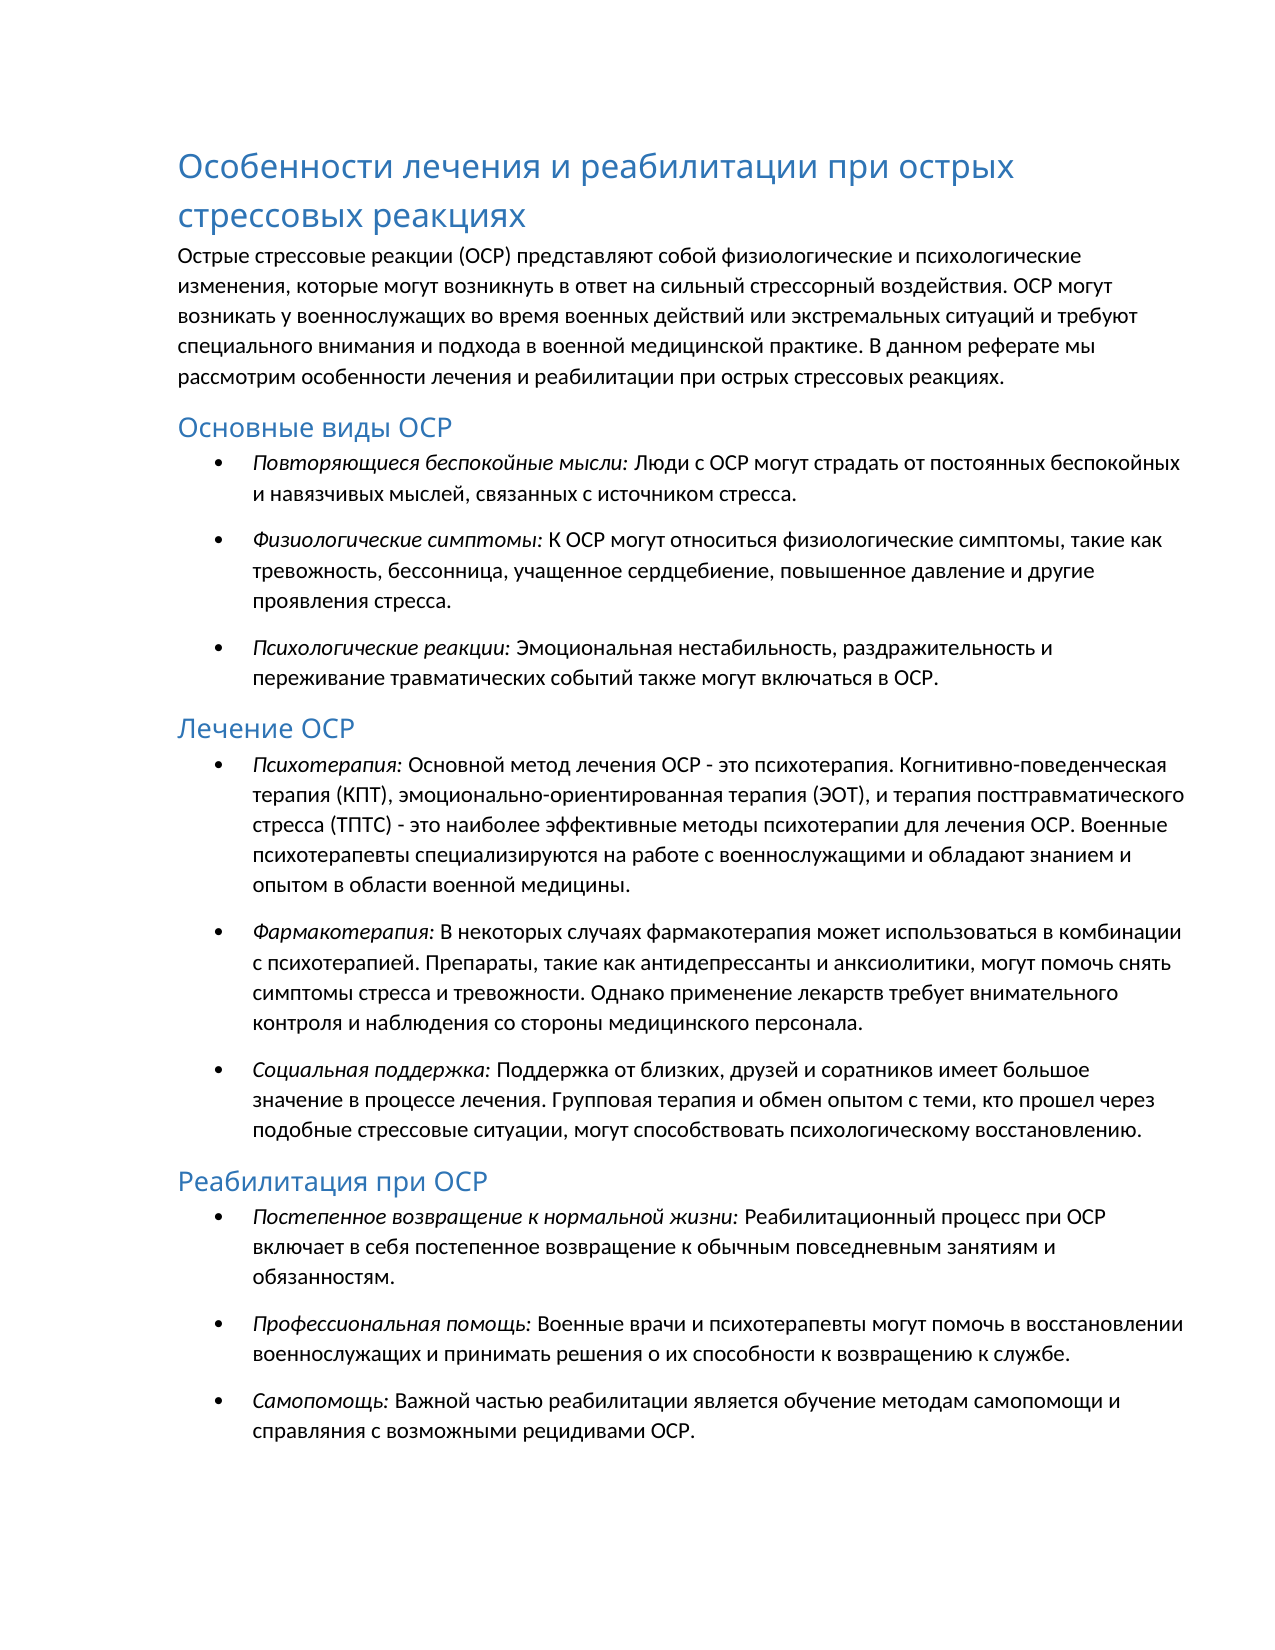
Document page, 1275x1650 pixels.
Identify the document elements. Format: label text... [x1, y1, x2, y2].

list Физиологические симптомы: К ОСР могут относиться физиологические симптомы, такие как тревожность, бессонница, учащенное сердцебиение, повышенное давление и другие проявления стресса. [215, 526, 1186, 614]
list Постепенное возвращение к нормальной жизни: Реабилитационный процесс при ОСР включает в себя постепенное возвращение к обычным повседневным занятиям и обязанностям. [215, 1202, 1186, 1291]
subtitle Лечение ОСР [177, 710, 1186, 747]
subtitle Основные виды ОСР [177, 409, 1186, 446]
list Самопомощь: Важной частью реабилитации является обучение методам самопомощи и справляния с возможными рецидивами ОСР. [215, 1386, 1186, 1445]
list Психологические реакции: Эмоциональная нестабильность, раздражительность и переживание травматических событий также могут включаться в ОСР. [215, 633, 1186, 691]
list Профессиональная помощь: Военные врачи и психотерапевты могут помочь в восстановлении военнослужащих и принимать решения о их способности к возвращению к службе. [215, 1309, 1186, 1368]
list Социальная поддержка: Поддержка от близких, друзей и соратников имеет большое значение в процессе лечения. Групповая терапия и обмен опытом с теми, кто прошел через подобные стрессовые ситуации, могут способствовать психологическому восстановлению. [215, 1055, 1186, 1143]
subtitle Реабилитация при ОСР [177, 1162, 1186, 1199]
list Психотерапия: Основной метод лечения ОСР - это психотерапия. Когнитивно-поведенческая терапия (КПТ), эмоционально-ориентированная терапия (ЭОТ), и терапия посттравматического стресса (ТПТС) - это наиболее эффективные методы психотерапии для лечения ОСР. Военные психотерапевты специализируются на работе с военнослужащими и обладают знанием и опытом в области военной медицины. [215, 750, 1186, 899]
list Повторяющиеся беспокойные мысли: Люди с ОСР могут страдать от постоянных беспокойных и навязчивых мыслей, связанных с источником стресса. [215, 448, 1186, 507]
subtitle Особенности лечения и реабилитации при острых стрессовых реакциях [177, 143, 1186, 237]
list Фармакотерапия: В некоторых случаях фармакотерапия может использоваться в комбинации с психотерапией. Препараты, такие как антидепрессанты и анксиолитики, могут помочь снять симптомы стресса и тревожности. Однако применение лекарств требует внимательного контроля и наблюдения со стороны медицинского персонала. [215, 917, 1186, 1036]
text Острые стрессовые реакции (ОСР) представляют собой физиологические и психологические изменения, которые могут возникнуть в ответ на сильный стрессорный воздействия. ОСР могут возникать у военнослужащих во время военных действий или экстремальных ситуаций и требуют специального внимания и подхода в военной медицинской практике. В данном реферате мы рассмотрим особенности лечения и реабилитации при острых стрессовых реакциях. [177, 241, 1186, 390]
